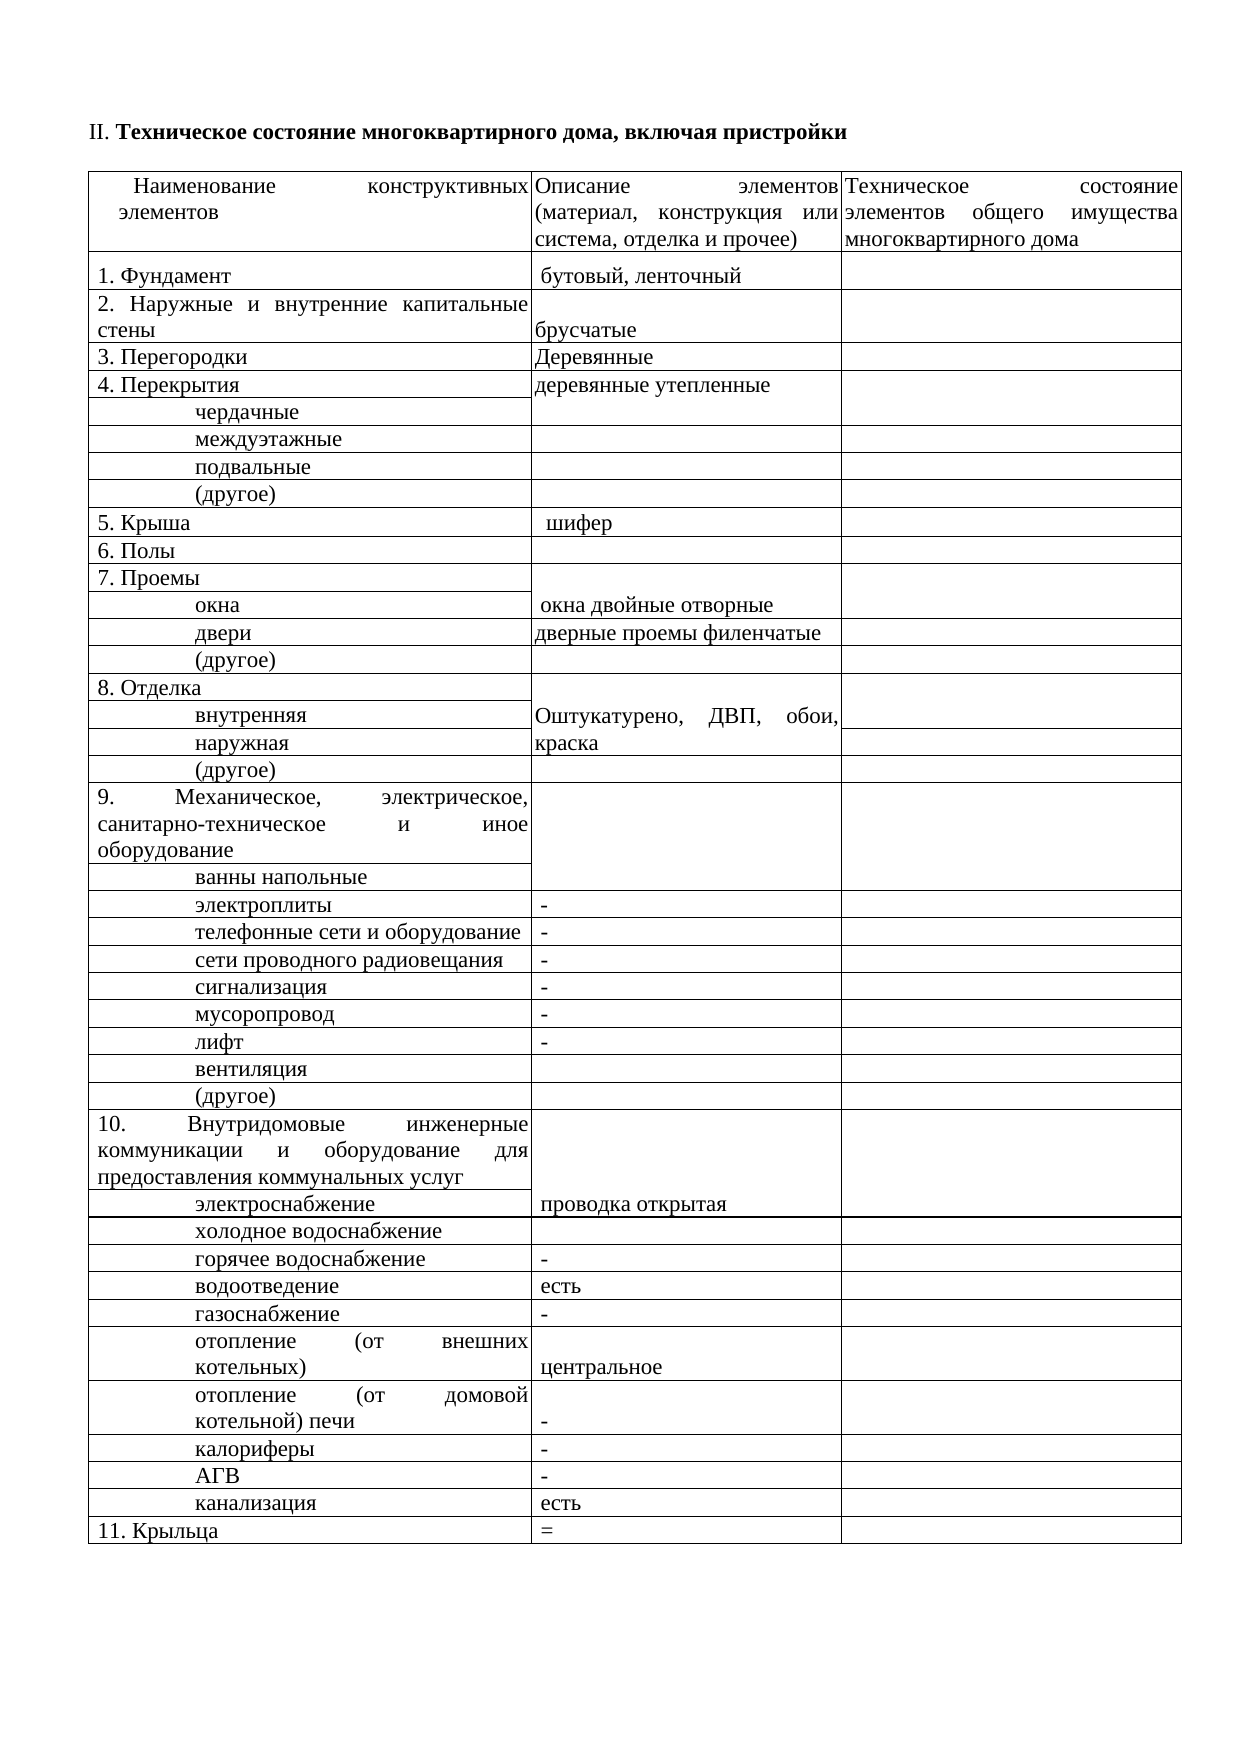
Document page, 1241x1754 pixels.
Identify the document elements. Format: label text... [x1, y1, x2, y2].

table_cell подвальные [89, 453, 531, 479]
table_cell шифер [532, 508, 841, 536]
table_cell 5. Крыша [89, 508, 531, 536]
table_cell [842, 1055, 1181, 1082]
table_cell [842, 1462, 1181, 1488]
table_cell [842, 1110, 1181, 1216]
table_cell [842, 646, 1181, 673]
table_header Наименование конструктивных элементов [89, 172, 531, 251]
table_cell - [532, 973, 841, 999]
table_cell [842, 1381, 1181, 1433]
table_cell 4. Перекрытия [89, 371, 531, 397]
table_cell [532, 480, 841, 507]
table_cell - [532, 1381, 841, 1433]
table_cell электроснабжение [89, 1190, 531, 1216]
table_cell вентиляция [89, 1055, 531, 1082]
table_cell [842, 371, 1181, 424]
table_cell [532, 783, 841, 890]
table_cell - [532, 918, 841, 944]
table_cell Деревянные [532, 343, 841, 370]
table_cell - [532, 1300, 841, 1326]
table_cell (другое) [89, 480, 531, 507]
table_cell [842, 426, 1181, 452]
table_cell 3. Перегородки [89, 343, 531, 370]
table_header Описание элементов (материал, конструкция или система, отделка и прочее) [532, 172, 841, 251]
table_cell газоснабжение [89, 1300, 531, 1326]
table_cell [532, 1055, 841, 1082]
table_cell (другое) [89, 646, 531, 673]
table_cell окна [89, 592, 531, 618]
table_cell [842, 1028, 1181, 1054]
table_cell [842, 252, 1181, 288]
table_cell 11. Крыльца [89, 1517, 531, 1543]
table_cell есть [532, 1489, 841, 1516]
text II. Техническое состояние многоквартирного дома, включая пристройки [89, 118, 1181, 144]
table_cell - [532, 1028, 841, 1054]
table_cell наружная [89, 729, 531, 755]
table_cell дверные проемы филенчатые [532, 619, 841, 645]
table_cell водоотведение [89, 1272, 531, 1299]
table_cell [842, 973, 1181, 999]
table_cell [842, 674, 1181, 727]
table_cell [842, 756, 1181, 782]
table_cell 7. Проемы [89, 564, 531, 591]
table_cell бутовый, ленточный [532, 252, 841, 288]
table_cell [532, 537, 841, 563]
table_cell [532, 1083, 841, 1109]
table_cell [842, 619, 1181, 645]
table_cell 2. Наружные и внутренние капитальные стены [89, 290, 531, 342]
table_cell - [532, 1435, 841, 1461]
table_cell [532, 646, 841, 673]
table_cell отопление (от внешних котельных) [89, 1327, 531, 1380]
table_cell [532, 756, 841, 782]
table_cell [842, 537, 1181, 563]
table_cell ванны напольные [89, 864, 531, 890]
table_cell [842, 783, 1181, 890]
table_cell брусчатые [532, 290, 841, 342]
table_cell = [532, 1517, 841, 1543]
table_cell чердачные [89, 398, 531, 424]
table_cell [842, 1489, 1181, 1516]
table_cell [842, 1083, 1181, 1109]
table_cell 8. Отделка [89, 674, 531, 700]
table_cell сигнализация [89, 973, 531, 999]
table_cell деревянные утепленные [532, 371, 841, 424]
table_cell [532, 426, 841, 452]
table_cell [842, 918, 1181, 944]
table_cell [842, 1000, 1181, 1027]
table_cell сети проводного радиовещания [89, 946, 531, 972]
table_cell междуэтажные [89, 426, 531, 452]
table_cell [842, 564, 1181, 618]
table_cell [842, 1435, 1181, 1461]
table_cell [532, 1218, 841, 1244]
table_cell есть [532, 1272, 841, 1299]
table_cell [842, 946, 1181, 972]
table_cell горячее водоснабжение [89, 1245, 531, 1271]
table_cell [842, 729, 1181, 755]
table_cell электроплиты [89, 891, 531, 917]
table_cell [842, 1272, 1181, 1299]
table_cell [842, 1327, 1181, 1380]
table_cell проводка открытая [532, 1110, 841, 1216]
table_cell мусоропровод [89, 1000, 531, 1027]
table_cell [842, 343, 1181, 370]
table_cell - [532, 1000, 841, 1027]
table_cell окна двойные отворные [532, 564, 841, 618]
table_cell - [532, 946, 841, 972]
table_cell (другое) [89, 756, 531, 782]
table_cell калориферы [89, 1435, 531, 1461]
table_cell отопление (от домовой котельной) печи [89, 1381, 531, 1433]
table_cell двери [89, 619, 531, 645]
table_cell [842, 290, 1181, 342]
table_cell 1. Фундамент [89, 252, 531, 288]
table_cell [842, 508, 1181, 536]
table_cell внутренняя [89, 701, 531, 727]
table_cell 10. Внутридомовые инженерные коммуникации и оборудование для предоставления коммунальных услуг [89, 1110, 531, 1189]
table_cell [842, 1300, 1181, 1326]
table_cell 6. Полы [89, 537, 531, 563]
table_cell [842, 891, 1181, 917]
table_cell [842, 480, 1181, 507]
table_cell (другое) [89, 1083, 531, 1109]
table_cell лифт [89, 1028, 531, 1054]
table_cell [842, 1517, 1181, 1543]
table_cell канализация [89, 1489, 531, 1516]
table_cell центральное [532, 1327, 841, 1380]
table_cell [842, 1218, 1181, 1244]
table_cell [532, 453, 841, 479]
table_cell [842, 1245, 1181, 1271]
table_header Техническое состояние элементов общего имущества многоквартирного дома [842, 172, 1181, 251]
table_cell - [532, 1462, 841, 1488]
table_cell Оштукатурено, ДВП, обои, краска [532, 674, 841, 755]
table_cell - [532, 891, 841, 917]
table_cell холодное водоснабжение [89, 1218, 531, 1244]
table_cell АГВ [89, 1462, 531, 1488]
table_cell [842, 453, 1181, 479]
table_cell 9. Механическое, электрическое, санитарно-техническое и иное оборудование [89, 783, 531, 862]
table_cell - [532, 1245, 841, 1271]
table_cell телефонные сети и оборудование [89, 918, 531, 944]
